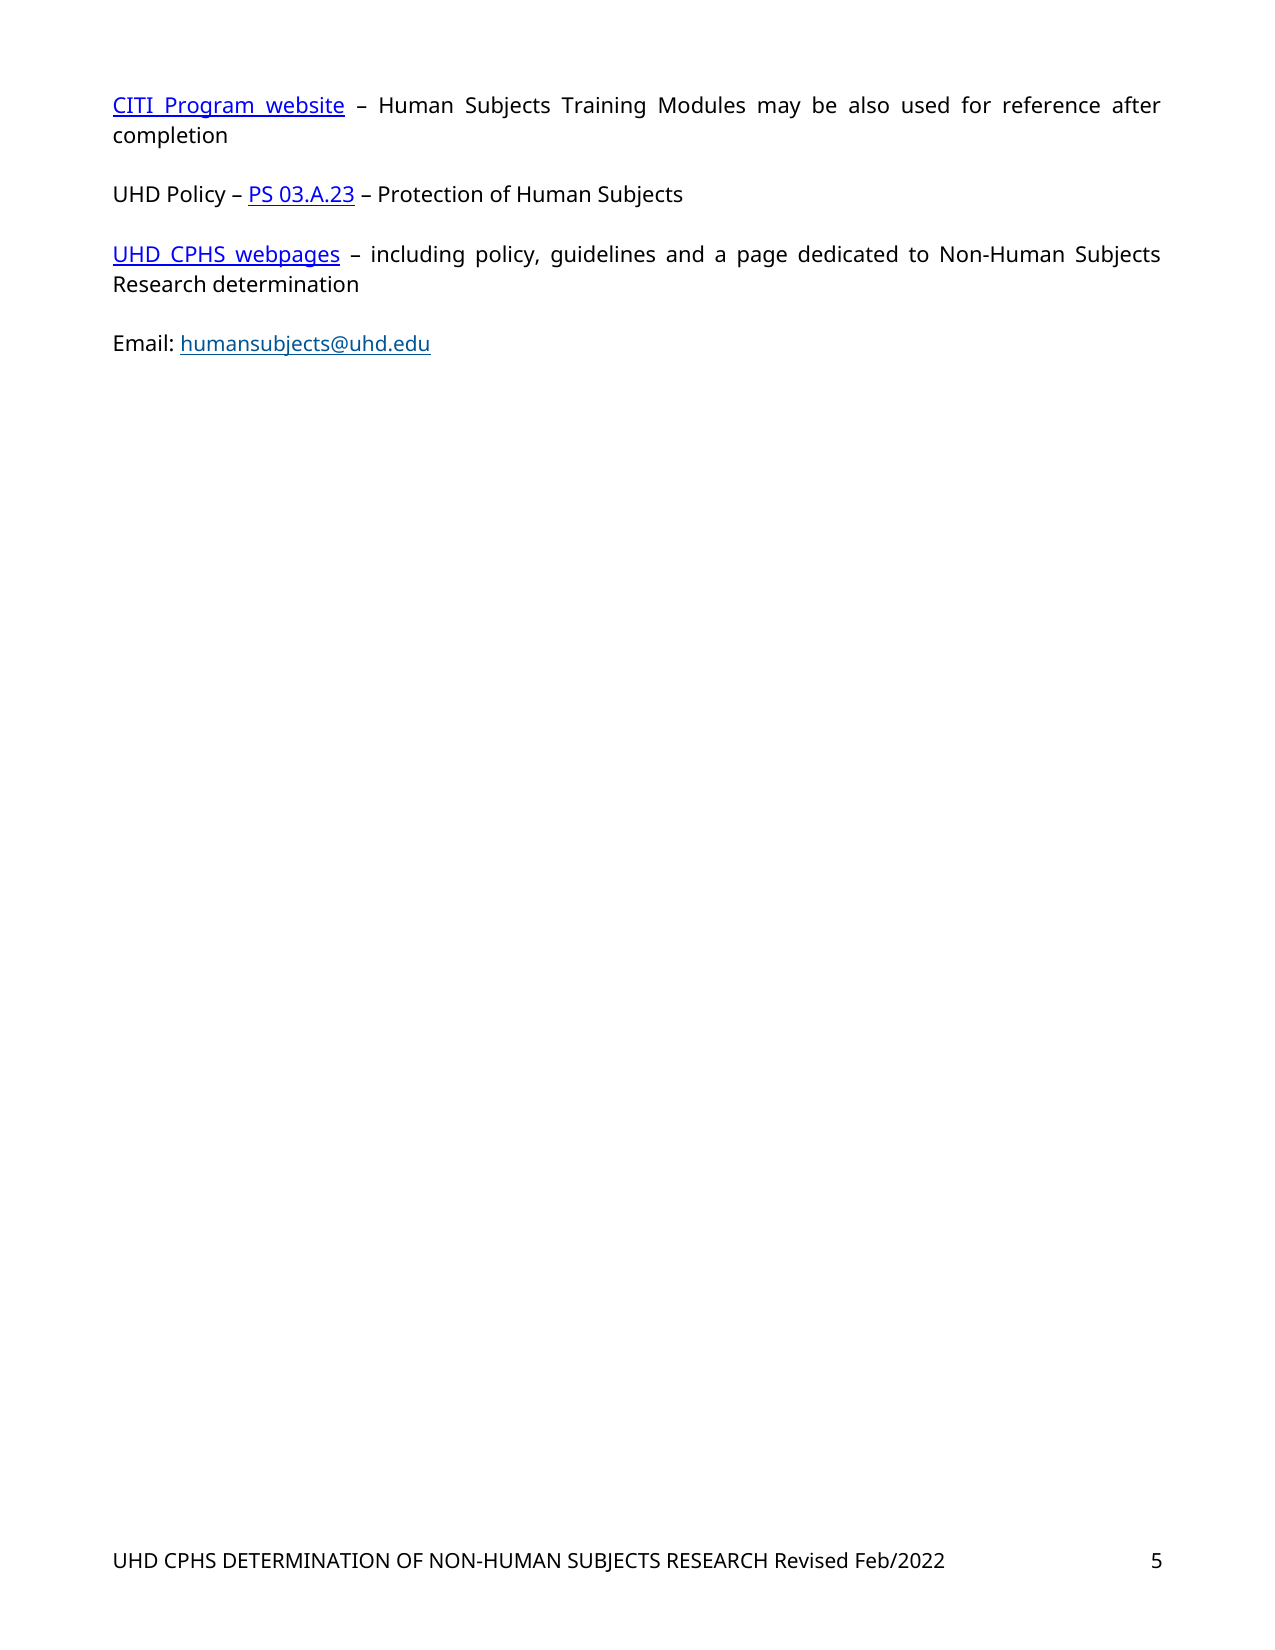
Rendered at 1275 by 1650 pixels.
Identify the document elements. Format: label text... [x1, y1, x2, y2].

text UHD Policy – PS 03.A.23 – Protection of Human Subjects [112, 179, 1162, 209]
text Email: humansubjects@uhd.edu​ [112, 328, 1162, 358]
text CITI Program website – Human Subjects Training Modules may be also used for reference after completion [112, 90, 1162, 149]
text UHD CPHS webpages – including policy, guidelines and a page dedicated to Non-Human Subjects Research determination [112, 239, 1162, 298]
